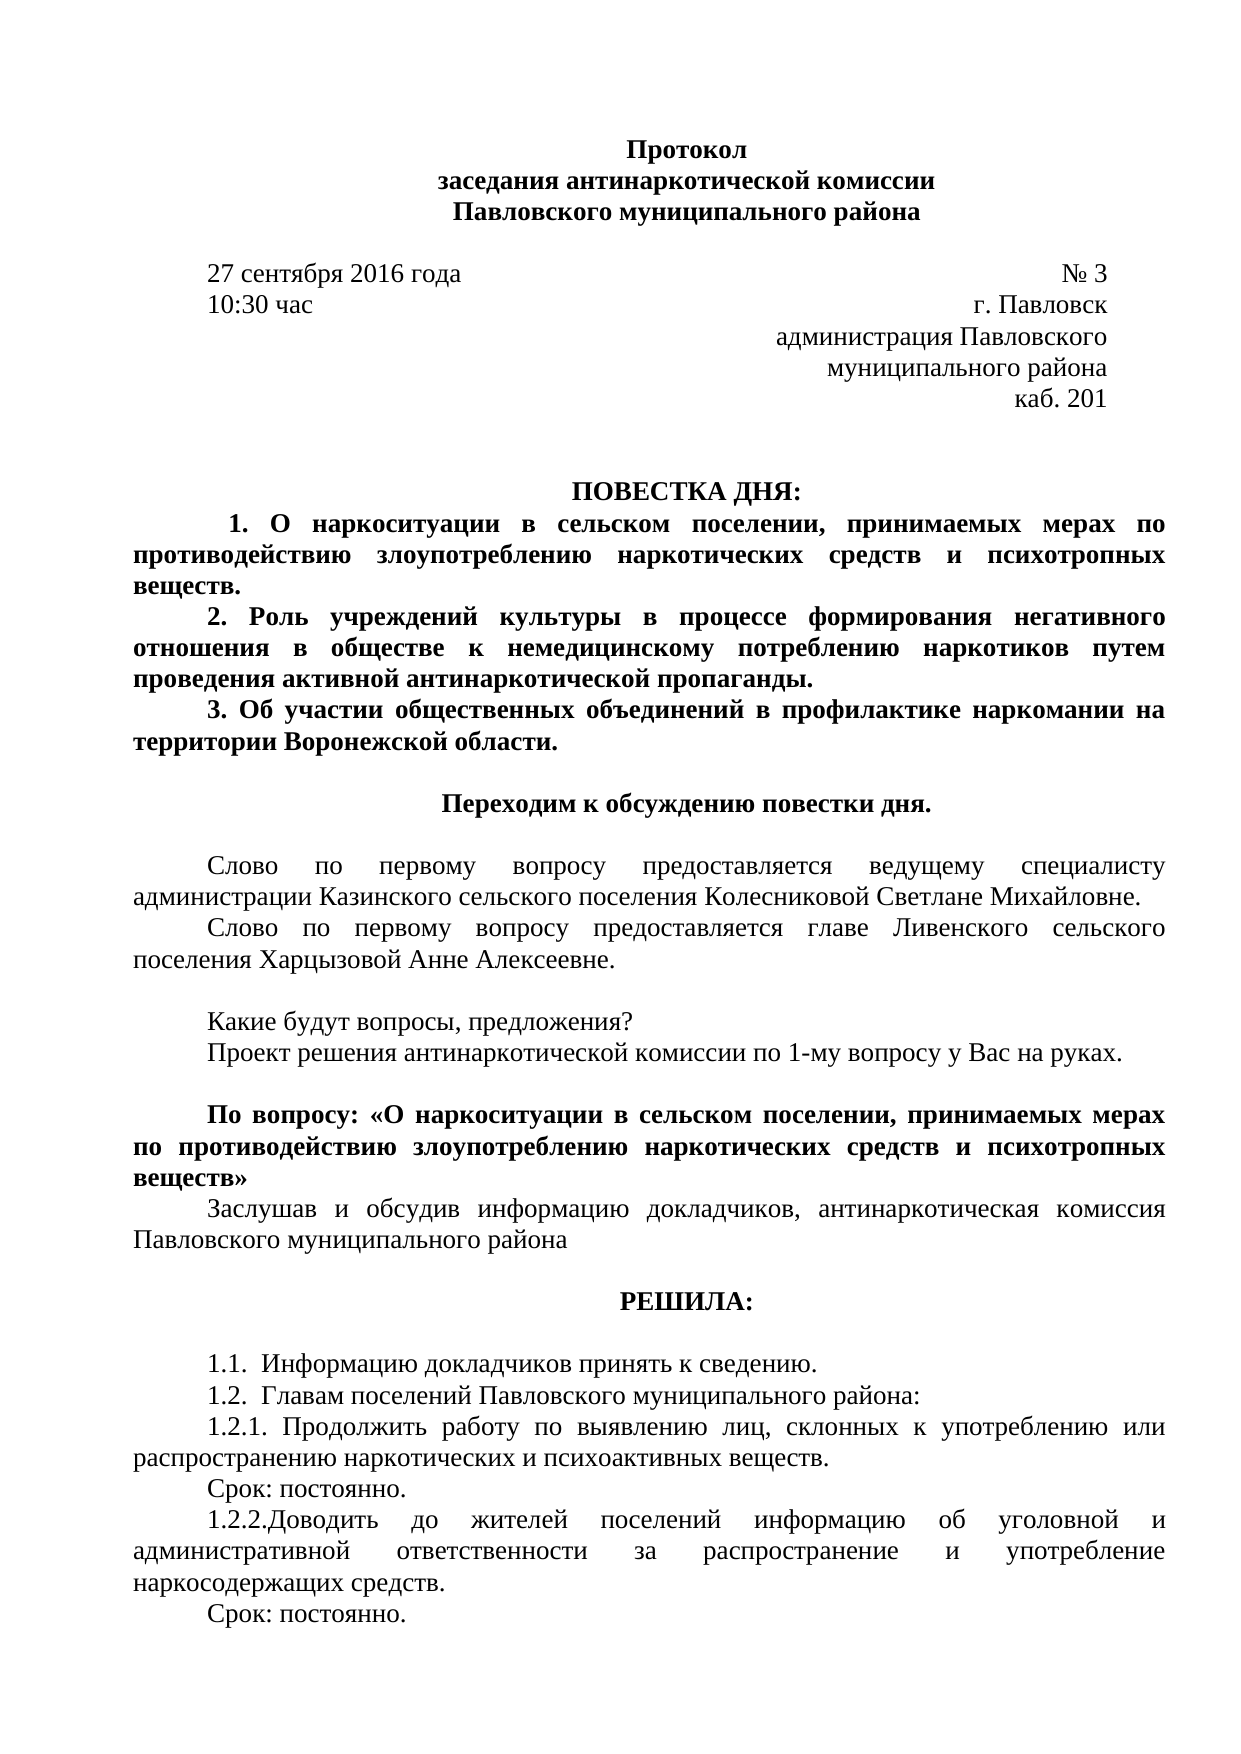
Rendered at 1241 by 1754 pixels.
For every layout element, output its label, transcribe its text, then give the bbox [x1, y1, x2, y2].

text Заслушав и обсудив информацию докладчиков, антинаркотическая комиссия Павловского муниципального района [133, 1192, 1167, 1254]
text ПОВЕСТКА ДНЯ: [133, 476, 1167, 507]
text Проект решения антинаркотической комиссии по 1-му вопросу у Вас на руках. [133, 1036, 1167, 1067]
text Переходим к обсуждению повестки дня. [133, 787, 1167, 818]
text заседания антинаркотической комиссии [133, 164, 1167, 195]
text РЕШИЛА: [133, 1285, 1167, 1316]
text 2. Роль учреждений культуры в процессе формирования негативного отношения в обществе к немедицинскому потреблению наркотиков путем проведения активной антинаркотической пропаганды. [133, 600, 1167, 693]
text Срок: постоянно. [133, 1472, 1167, 1503]
text 1.2.1. Продолжить работу по выявлению лиц, склонных к употреблению или распространению наркотических и психоактивных веществ. [133, 1410, 1167, 1472]
text 1.2. Главам поселений Павловского муниципального района: [133, 1379, 1167, 1410]
text Срок: постоянно. [133, 1597, 1167, 1628]
table_header 27 сентября 2016 года 10:30 час [122, 258, 620, 413]
text Какие будут вопросы, предложения? [133, 1005, 1167, 1036]
text 1.1. Информацию докладчиков принять к сведению. [133, 1348, 1167, 1379]
text По вопросу: «О наркоситуации в сельском поселении, принимаемых мерах по противодействию злоупотреблению наркотических средств и психотропных веществ» [133, 1098, 1167, 1192]
text 3. Об участии общественных объединений в профилактике наркомании на территории Воронежской области. [133, 693, 1167, 756]
text Протокол [133, 133, 1167, 164]
text Слово по первому вопросу предоставляется главе Ливенского сельского поселения Харцызовой Анне Алексеевне. [133, 912, 1167, 974]
text 1. О наркоситуации в сельском поселении, принимаемых мерах по противодействию злоупотреблению наркотических средств и психотропных веществ. [133, 507, 1167, 600]
text Слово по первому вопросу предоставляется ведущему специалисту администрации Казинского сельского поселения Колесниковой Светлане Михайловне. [133, 849, 1167, 912]
text 1.2.2.Доводить до жителей поселений информацию об уголовной и административной ответственности за распространение и употребление наркосодержащих средств. [133, 1503, 1167, 1597]
table_header № 3 г. Павловск администрация Павловского муниципального района каб. 201 [620, 258, 1119, 413]
text Павловского муниципального района [133, 195, 1167, 226]
